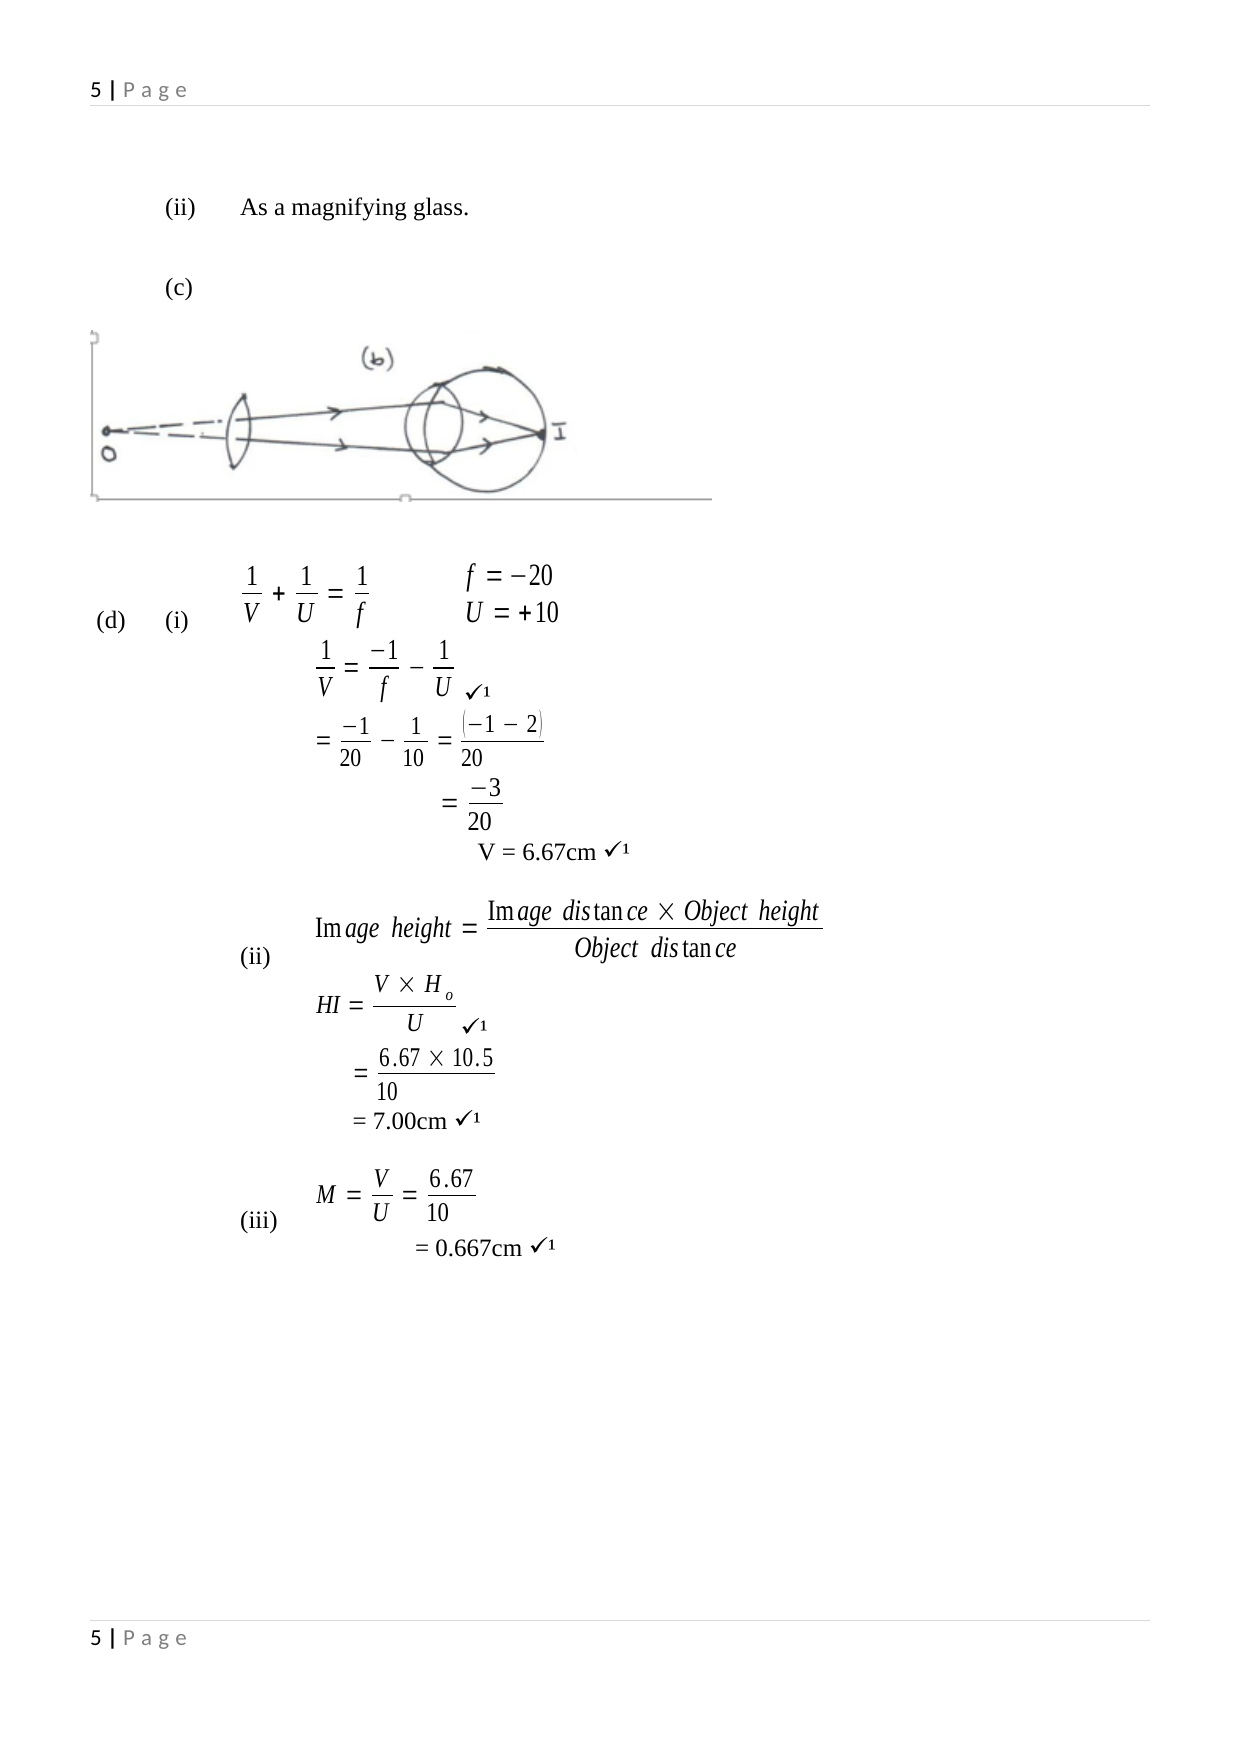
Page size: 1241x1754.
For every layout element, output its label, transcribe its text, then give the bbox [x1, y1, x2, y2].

text (d) (i) [90, 558, 1150, 634]
text (ii) [90, 894, 1150, 970]
text = 7.00cm ¹ [90, 1106, 1150, 1135]
text (ii) As a magnifying glass. [90, 192, 1150, 220]
text ¹ [90, 634, 1150, 708]
text = 0.667cm ¹ [90, 1233, 1150, 1262]
picture [90, 330, 712, 502]
text ¹ [90, 970, 1150, 1042]
text V = 6.67cm ¹ [90, 837, 1150, 865]
text (iii) [90, 1164, 1150, 1233]
text (c) [90, 272, 1150, 301]
